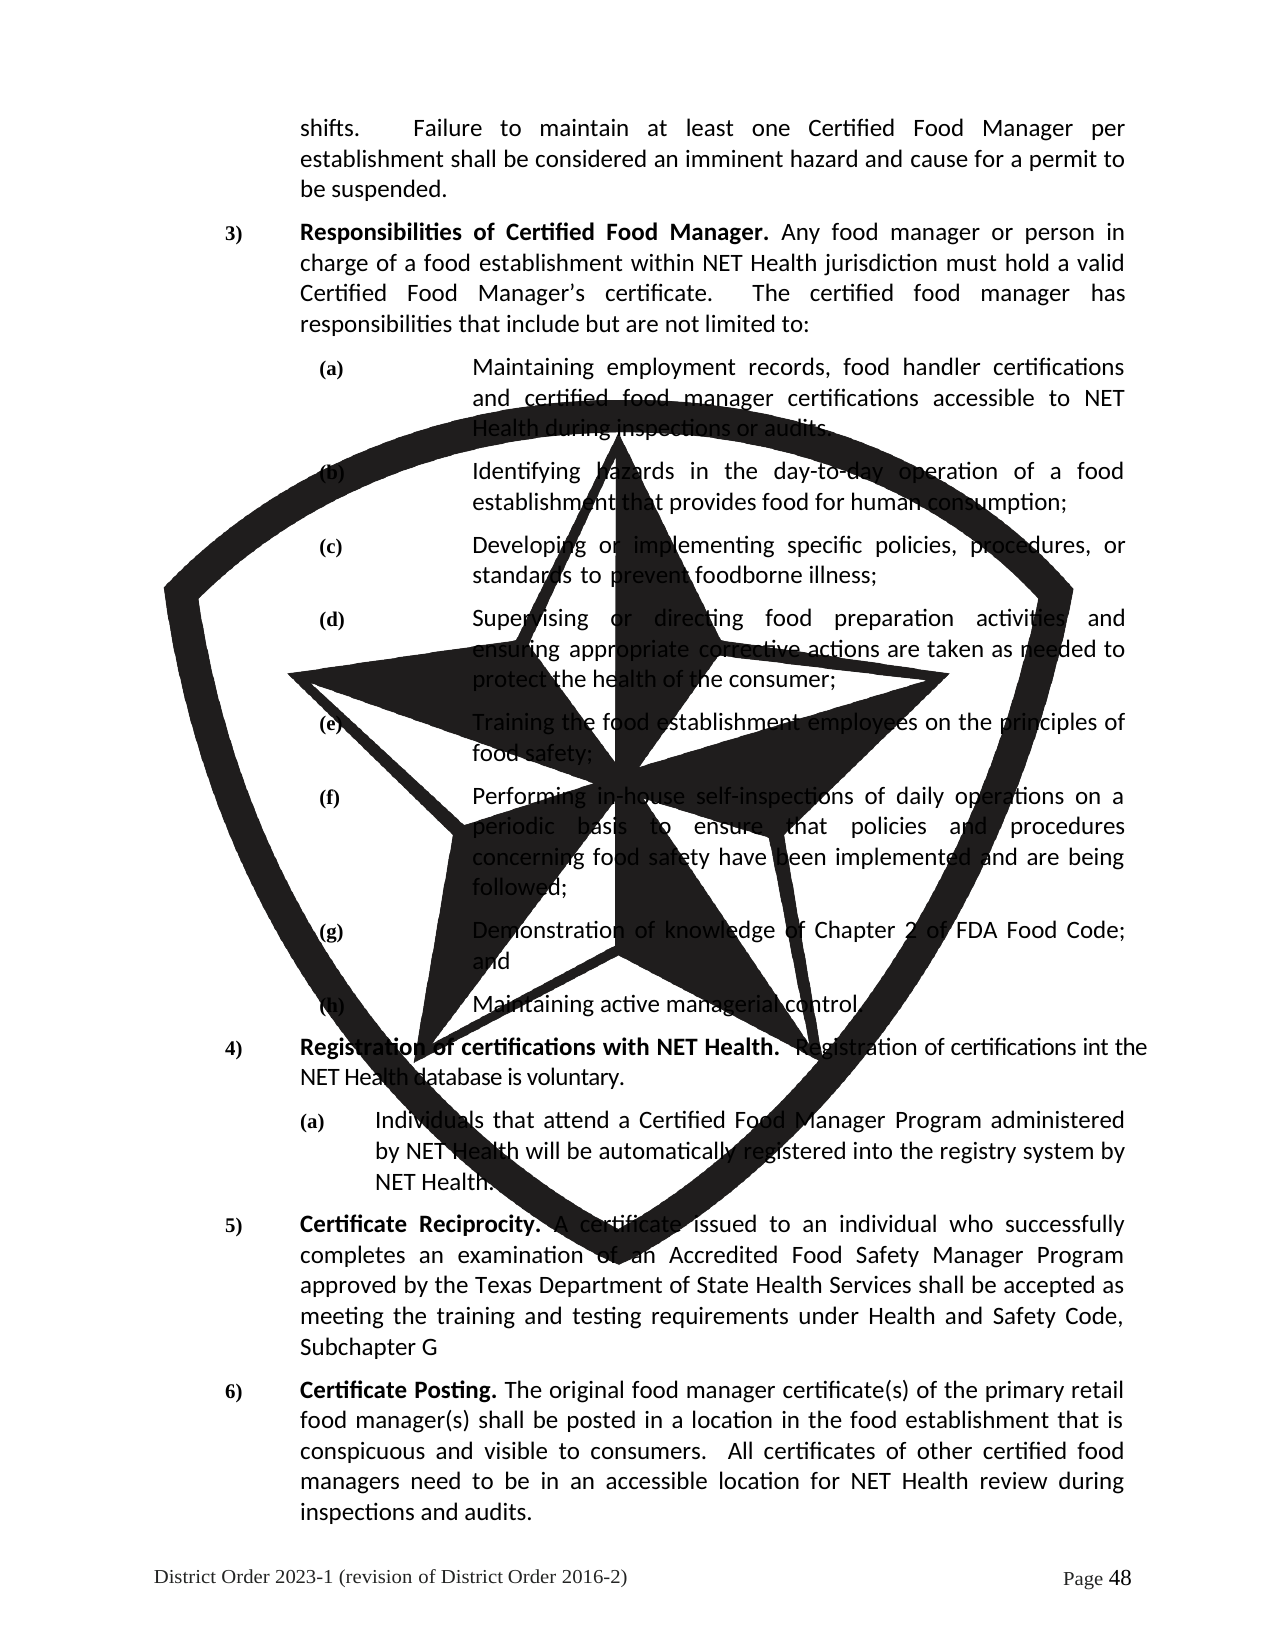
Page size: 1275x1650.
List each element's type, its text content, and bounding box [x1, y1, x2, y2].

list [225, 112, 1125, 204]
list Certificate Reciprocity. A certificate issued to an individual who successfully completes an examination of an Accredited Food Safety Manager Program approved by the Texas Department of State Health Services shall be accepted as meeting the training and testing requirements under Health and Safety Code, Subchapter G [225, 1209, 1125, 1361]
list Identifying hazards in the day-to-day operation of a food establishment that provides food for human consumption; [319, 455, 1125, 516]
list Individuals that attend a Certified Food Manager Program administered by NET Health will be automatically registered into the registry system by NET Health. [300, 1104, 1125, 1196]
list Supervising or directing food preparation activities and ensuring appropriate corrective actions are taken as needed to protect the health of the consumer; [319, 602, 1125, 694]
list Training the food establishment employees on the principles of food safety; [319, 706, 1125, 767]
picture [163, 400, 1074, 1265]
list Developing or implementing specific policies, procedures, or standards to prevent foodborne illness; [319, 529, 1125, 590]
list Demonstration of knowledge of Chapter 2 of FDA Food Code; and [319, 914, 1125, 976]
list Maintaining active managerial control. [319, 988, 1125, 1018]
list Maintaining employment records, food handler certifications and certified food manager certifications accessible to NET Health during inspections or audits. [319, 351, 1125, 443]
list Registration of certifications with NET Health. Registration of certifications int the NET Health database is voluntary. [225, 1031, 1148, 1092]
list Responsibilities of Certified Food Manager. Any food manager or person in charge of a food establishment within NET Health jurisdiction must hold a valid Certified Food Manager’s certificate. The certified food manager has responsibilities that include but are not limited to: [225, 217, 1125, 339]
list Certificate Posting. The original food manager certificate(s) of the primary retail food manager(s) shall be posted in a location in the food establishment that is conspicuous and visible to consumers. All certificates of other certified food managers need to be in an accessible location for NET Health review during inspections and audits. [225, 1374, 1125, 1526]
list Performing in-house self-inspections of daily operations on a periodic basis to ensure that policies and procedures concerning food safety have been implemented and are being followed; [319, 780, 1125, 902]
